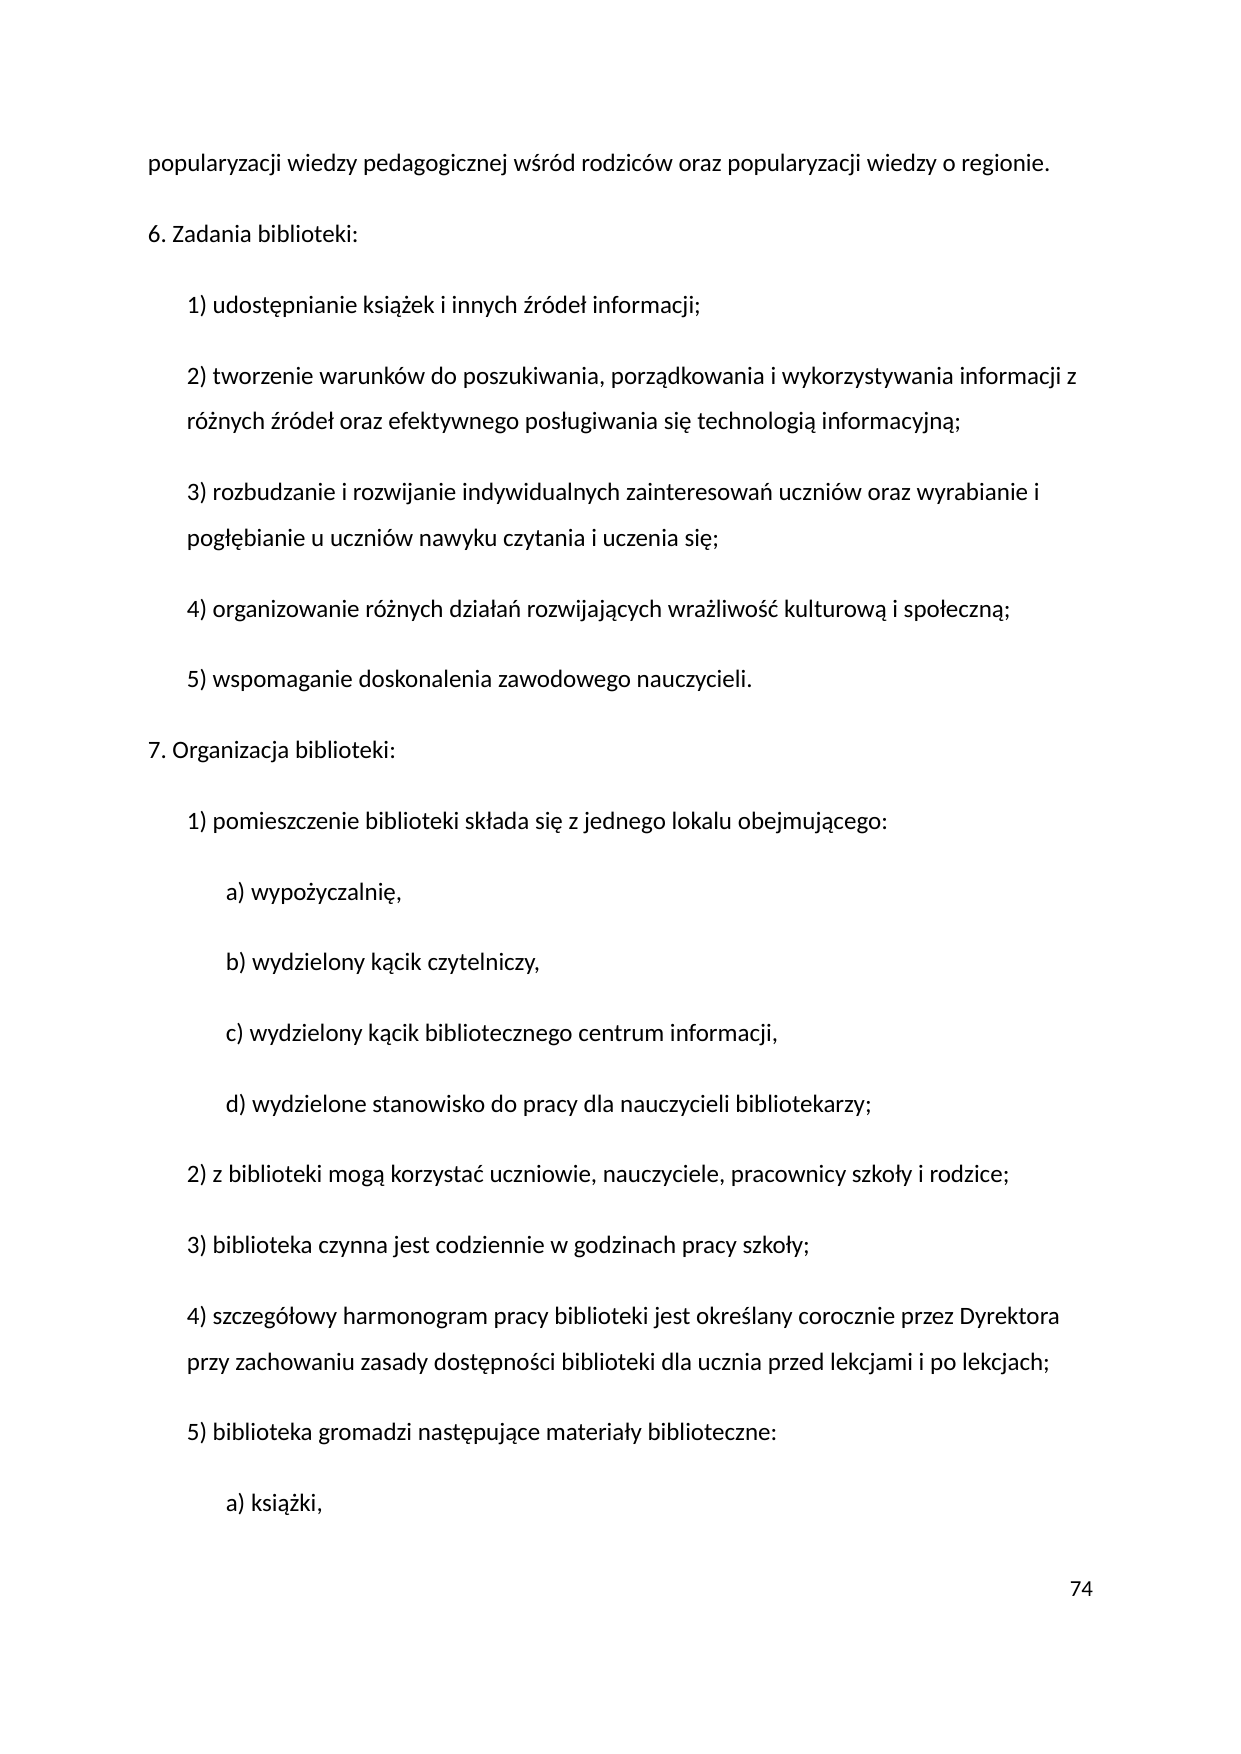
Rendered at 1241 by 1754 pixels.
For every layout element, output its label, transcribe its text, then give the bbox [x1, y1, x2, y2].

text 2) tworzenie warunków do poszukiwania, porządkowania i wykorzystywania informacji z różnych źródeł oraz efektywnego posługiwania się technologią informacyjną; [187, 360, 1093, 436]
text 6. Zadania biblioteki: [148, 218, 1093, 249]
text c) wydzielony kącik bibliotecznego centrum informacji, [226, 1017, 1093, 1048]
text 2) z biblioteki mogą korzystać uczniowie, nauczyciele, pracownicy szkoły i rodzice; [187, 1158, 1093, 1189]
text 5) wspomaganie doskonalenia zawodowego nauczycieli. [187, 663, 1093, 694]
text 1) pomieszczenie biblioteki składa się z jednego lokalu obejmującego: [187, 805, 1093, 835]
text 4) organizowanie różnych działań rozwijających wrażliwość kulturową i społeczną; [187, 593, 1093, 623]
text b) wydzielony kącik czytelniczy, [226, 946, 1093, 977]
text 5) biblioteka gromadzi następujące materiały biblioteczne: [187, 1416, 1093, 1447]
text d) wydzielone stanowisko do pracy dla nauczycieli bibliotekarzy; [226, 1088, 1093, 1118]
text 4) szczegółowy harmonogram pracy biblioteki jest określany corocznie przez Dyrektora przy zachowaniu zasady dostępności biblioteki dla ucznia przed lekcjami i po lekcjach; [187, 1300, 1093, 1376]
text 3) biblioteka czynna jest codziennie w godzinach pracy szkoły; [187, 1229, 1093, 1260]
text a) wypożyczalnię, [226, 876, 1093, 906]
text 3) rozbudzanie i rozwijanie indywidualnych zainteresowań uczniów oraz wyrabianie i pogłębianie u uczniów nawyku czytania i uczenia się; [187, 476, 1093, 552]
text 7. Organizacja biblioteki: [148, 734, 1093, 765]
text 1) udostępnianie książek i innych źródeł informacji; [187, 289, 1093, 319]
text a) książki, [226, 1487, 1093, 1518]
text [148, 148, 1093, 178]
